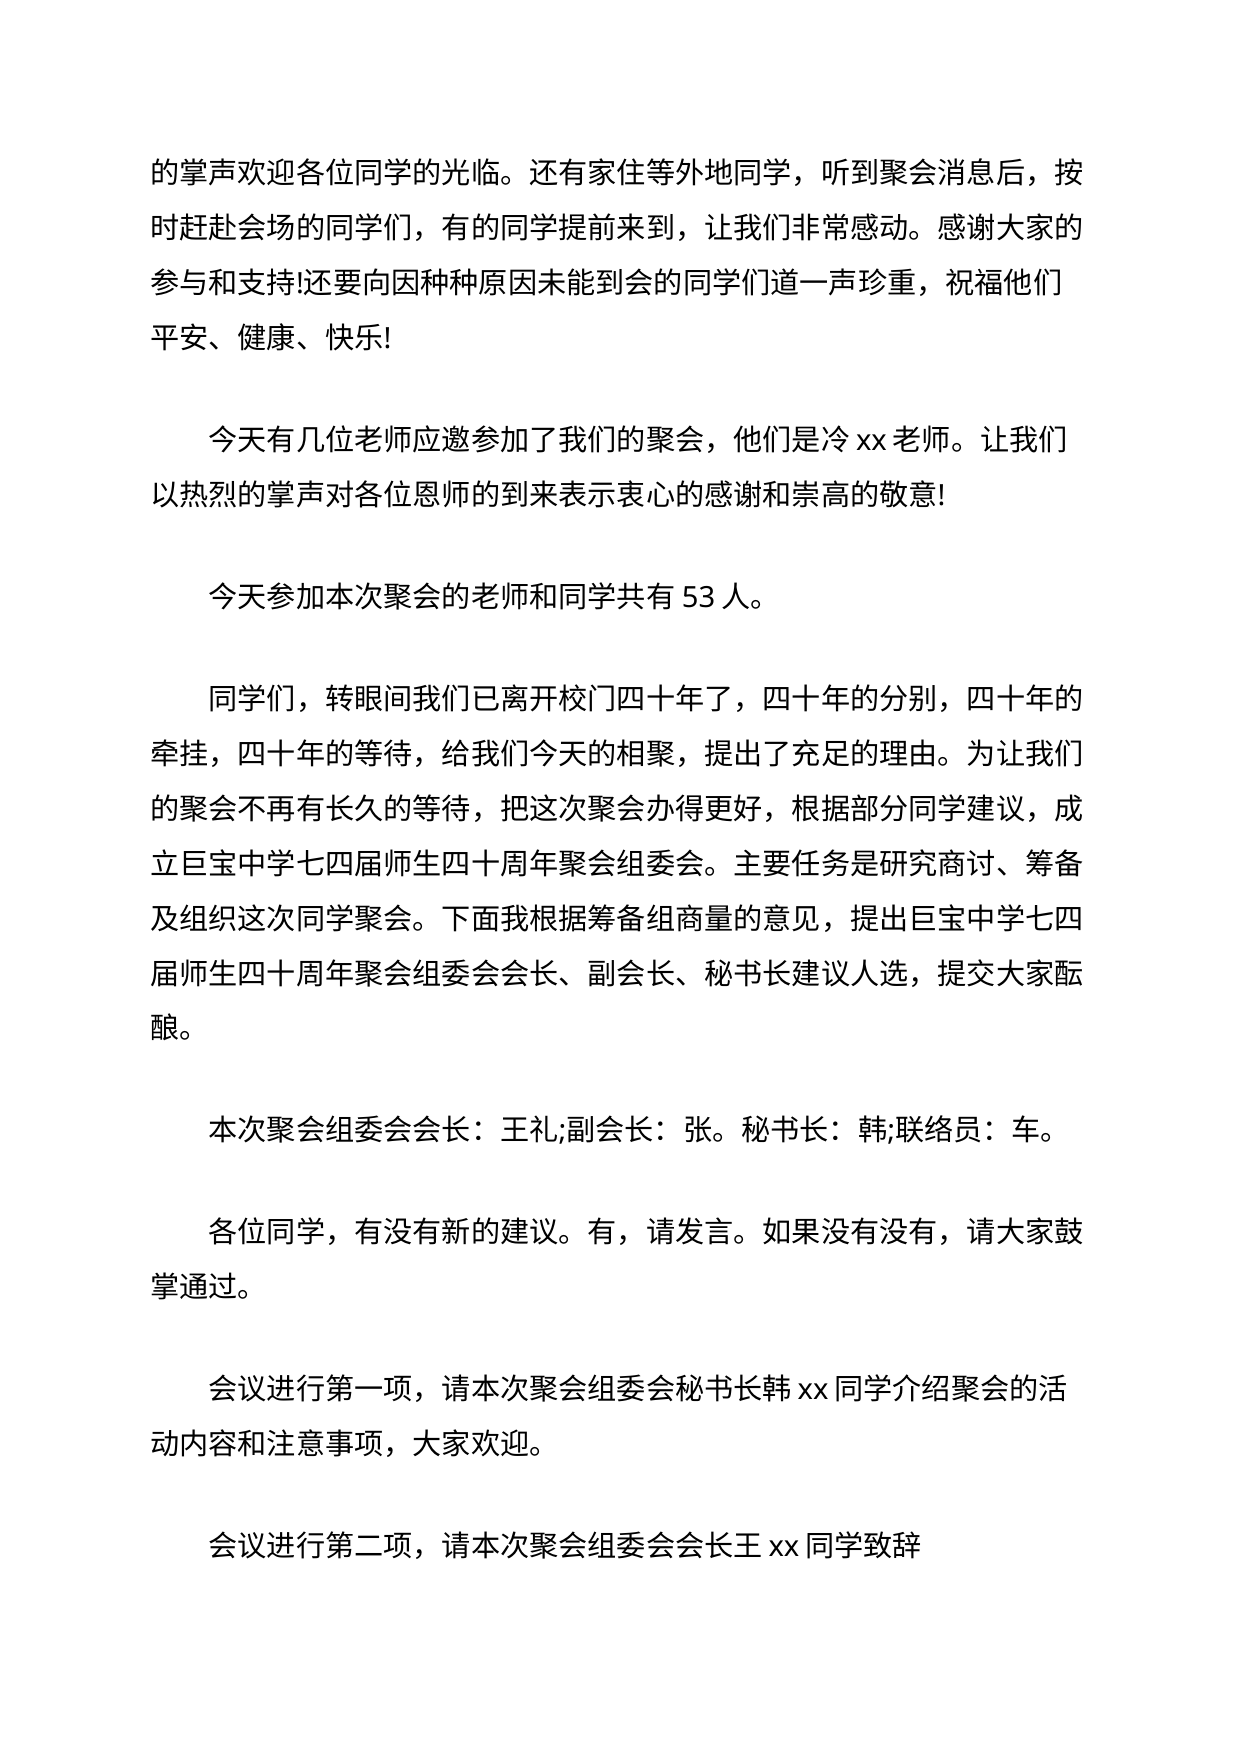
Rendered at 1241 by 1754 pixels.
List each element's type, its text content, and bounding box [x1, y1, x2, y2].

text 本次聚会组委会会长：王礼;副会长：张。秘书长：韩;联络员：车。 [150, 1107, 1090, 1149]
text 同学们，转眼间我们已离开校门四十年了，四十年的分别，四十年的牵挂，四十年的等待，给我们今天的相聚，提出了充足的理由。为让我们的聚会不再有长久的等待，把这次聚会办得更好，根据部分同学建议，成立巨宝中学七四届师生四十周年聚会组委会。主要任务是研究商讨、筹备及组织这次同学聚会。下面我根据筹备组商量的意见，提出巨宝中学七四届师生四十周年聚会组委会会长、副会长、秘书长建议人选，提交大家酝酿。 [150, 676, 1090, 1047]
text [150, 150, 1090, 357]
text 会议进行第一项，请本次聚会组委会秘书长韩xx同学介绍聚会的活动内容和注意事项，大家欢迎。 [150, 1366, 1090, 1463]
text 今天参加本次聚会的老师和同学共有 53人。 [150, 574, 1090, 616]
text 各位同学，有没有新的建议。有，请发言。如果没有没有，请大家鼓掌通过。 [150, 1209, 1090, 1306]
text 会议进行第二项，请本次聚会组委会会长王xx同学致辞 [150, 1522, 1090, 1565]
text 今天有几位老师应邀参加了我们的聚会，他们是冷xx老师。让我们以热烈的掌声对各位恩师的到来表示衷心的感谢和崇高的敬意! [150, 417, 1090, 514]
